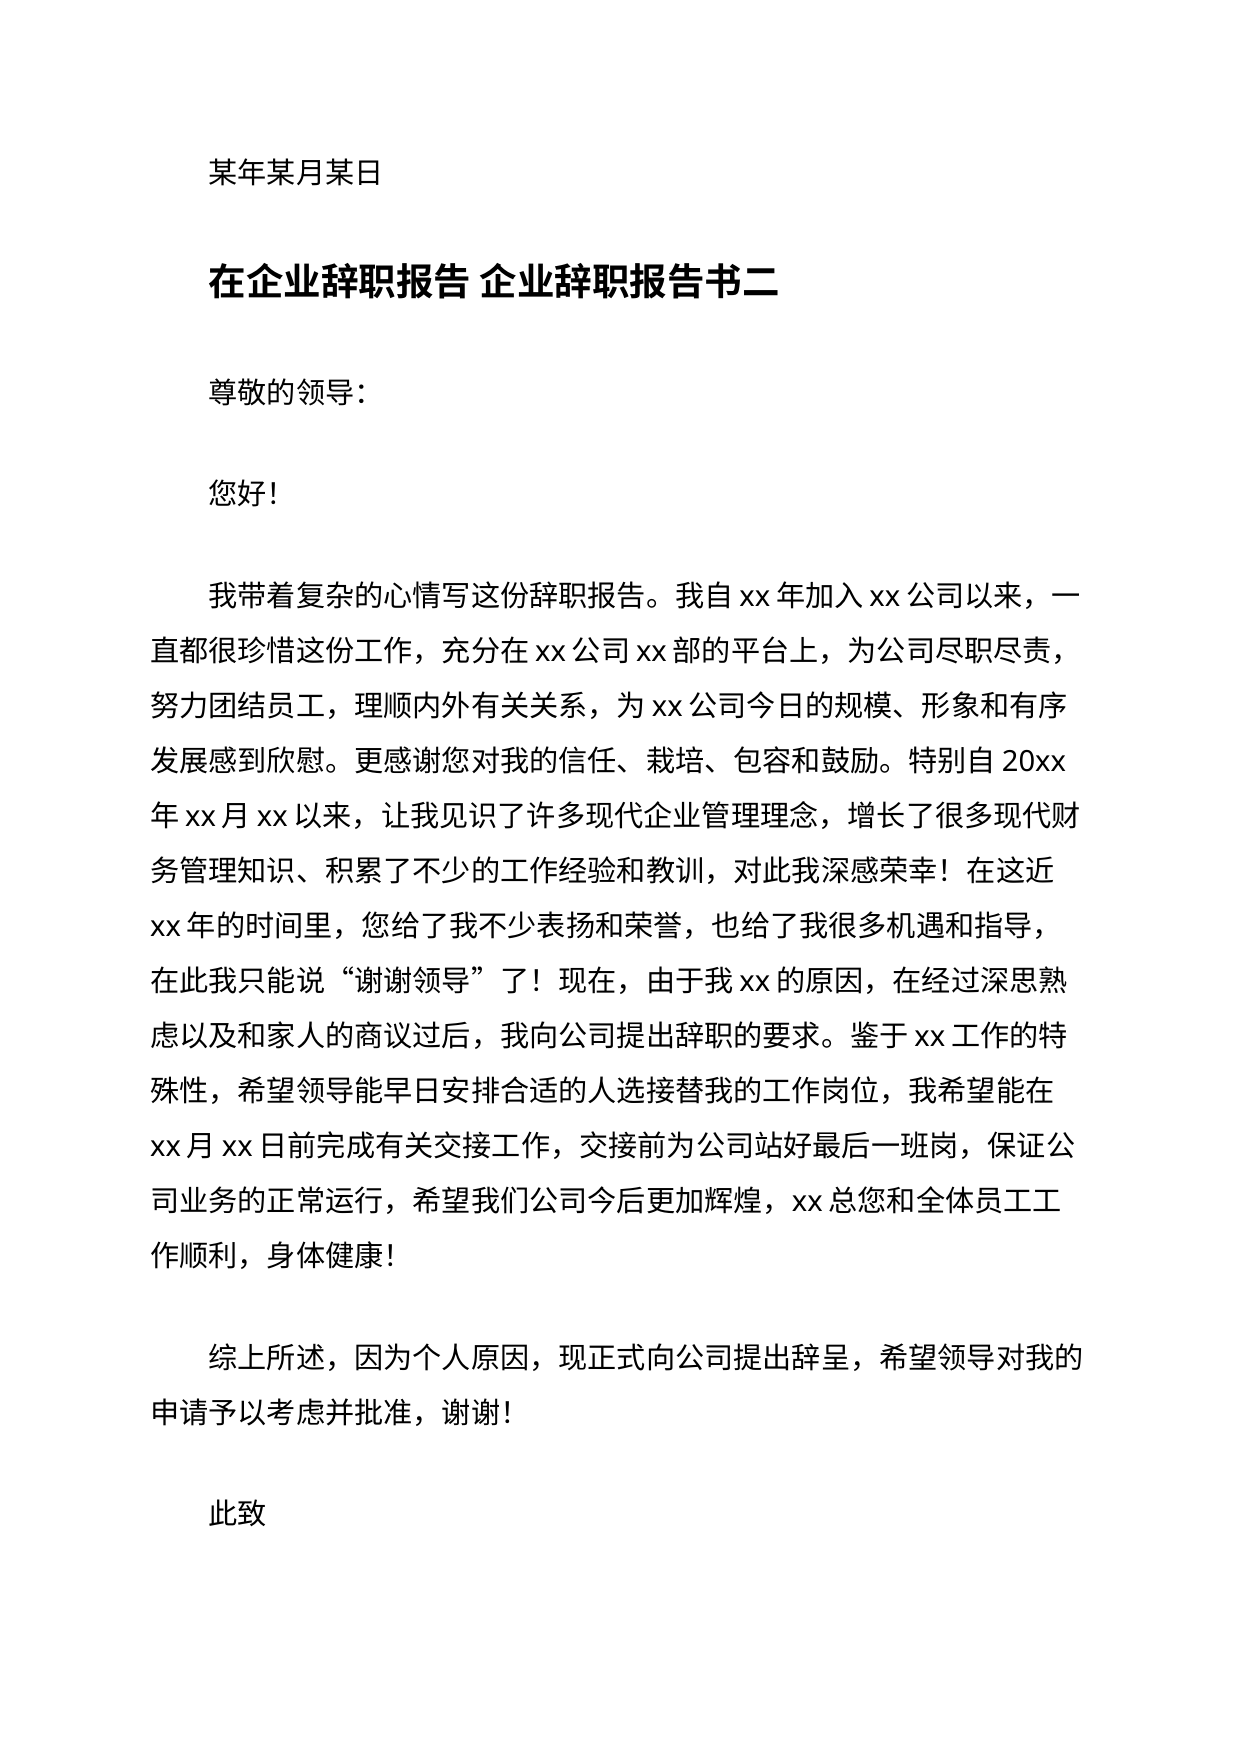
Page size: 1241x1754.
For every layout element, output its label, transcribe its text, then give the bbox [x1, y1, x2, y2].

text 我带着复杂的心情写这份辞职报告。我自xx年加入xx公司以来，一直都很珍惜这份工作，充分在xx公司xx部的平台上，为公司尽职尽责，努力团结员工，理顺内外有关关系，为xx公司今日的规模、形象和有序发展感到欣慰。更感谢您对我的信任、栽培、包容和鼓励。特别自20xx年xx月xx以来，让我见识了许多现代企业管理理念，增长了很多现代财务管理知识、积累了不少的工作经验和教训，对此我深感荣幸！在这近xx年的时间里，您给了我不少表扬和荣誉，也给了我很多机遇和指导，在此我只能说“谢谢领导”了！现在，由于我xx的原因，在经过深思熟虑以及和家人的商议过后，我向公司提出辞职的要求。鉴于xx工作的特殊性，希望领导能早日安排合适的人选接替我的工作岗位，我希望能在xx月xx日前完成有关交接工作，交接前为公司站好最后一班岗，保证公司业务的正常运行，希望我们公司今后更加辉煌，xx总您和全体员工工作顺利，身体健康！ [150, 573, 1090, 1275]
text 在企业辞职报告 企业辞职报告书二 [150, 252, 1090, 306]
text 综上所述，因为个人原因，现正式向公司提出辞呈，希望领导对我的申请予以考虑并批准，谢谢！ [150, 1334, 1090, 1431]
text 尊敬的领导： [150, 369, 1090, 411]
text 您好！ [150, 471, 1090, 513]
text 某年某月某日 [150, 150, 1090, 192]
text 此致 [150, 1491, 1090, 1533]
